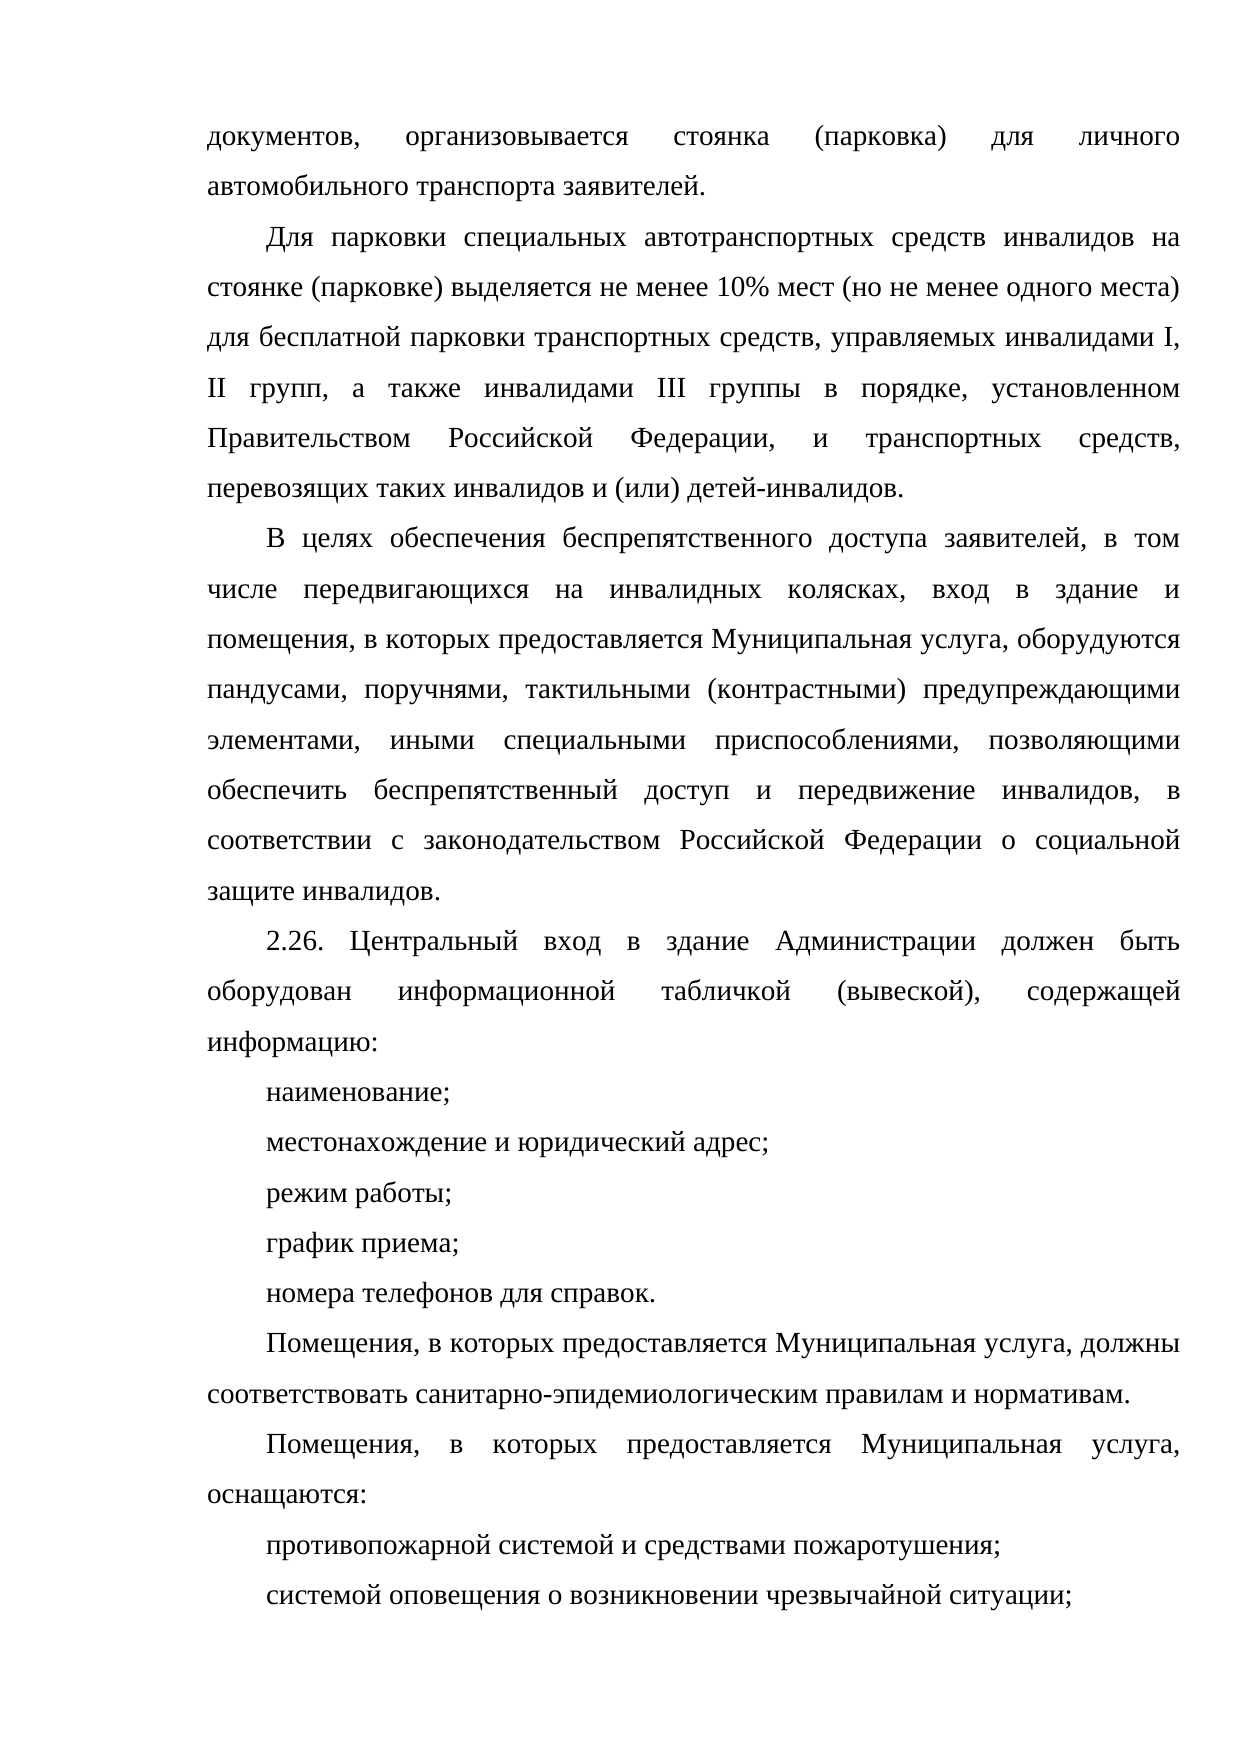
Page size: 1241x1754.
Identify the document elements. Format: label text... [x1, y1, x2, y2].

text 2.26. Центральный вход в здание Администрации должен быть оборудован информационной табличкой (вывеской), содержащей информацию: [207, 923, 1181, 1057]
text местонахождение и юридический адрес; [207, 1124, 1181, 1158]
text график приема; [207, 1225, 1181, 1258]
text Помещения, в которых предоставляется Муниципальная услуга, оснащаются: [207, 1426, 1181, 1510]
text наименование; [207, 1074, 1181, 1108]
text системой оповещения о возникновении чрезвычайной ситуации; [207, 1577, 1181, 1611]
text Помещения, в которых предоставляется Муниципальная услуга, должны соответствовать санитарно-эпидемиологическим правилам и нормативам. [207, 1326, 1181, 1409]
text номера телефонов для справок. [207, 1275, 1181, 1309]
text В целях обеспечения беспрепятственного доступа заявителей, в том числе передвигающихся на инвалидных колясках, вход в здание и помещения, в которых предоставляется Муниципальная услуга, оборудуются пандусами, поручнями, тактильными (контрастными) предупреждающими элементами, иными специальными приспособлениями, позволяющими обеспечить беспрепятственный доступ и передвижение инвалидов, в соответствии с законодательством Российской Федерации о социальной защите инвалидов. [207, 521, 1181, 906]
text Для парковки специальных автотранспортных средств инвалидов на стоянке (парковке) выделяется не менее 10% мест (но не менее одного места) для бесплатной парковки транспортных средств, управляемых инвалидами I, II групп, а также инвалидами III группы в порядке, установленном Правительством Российской Федерации, и транспортных средств, перевозящих таких инвалидов и (или) детей-инвалидов. [207, 219, 1181, 504]
text режим работы; [207, 1175, 1181, 1208]
text противопожарной системой и средствами пожаротушения; [207, 1527, 1181, 1560]
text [207, 118, 1181, 202]
